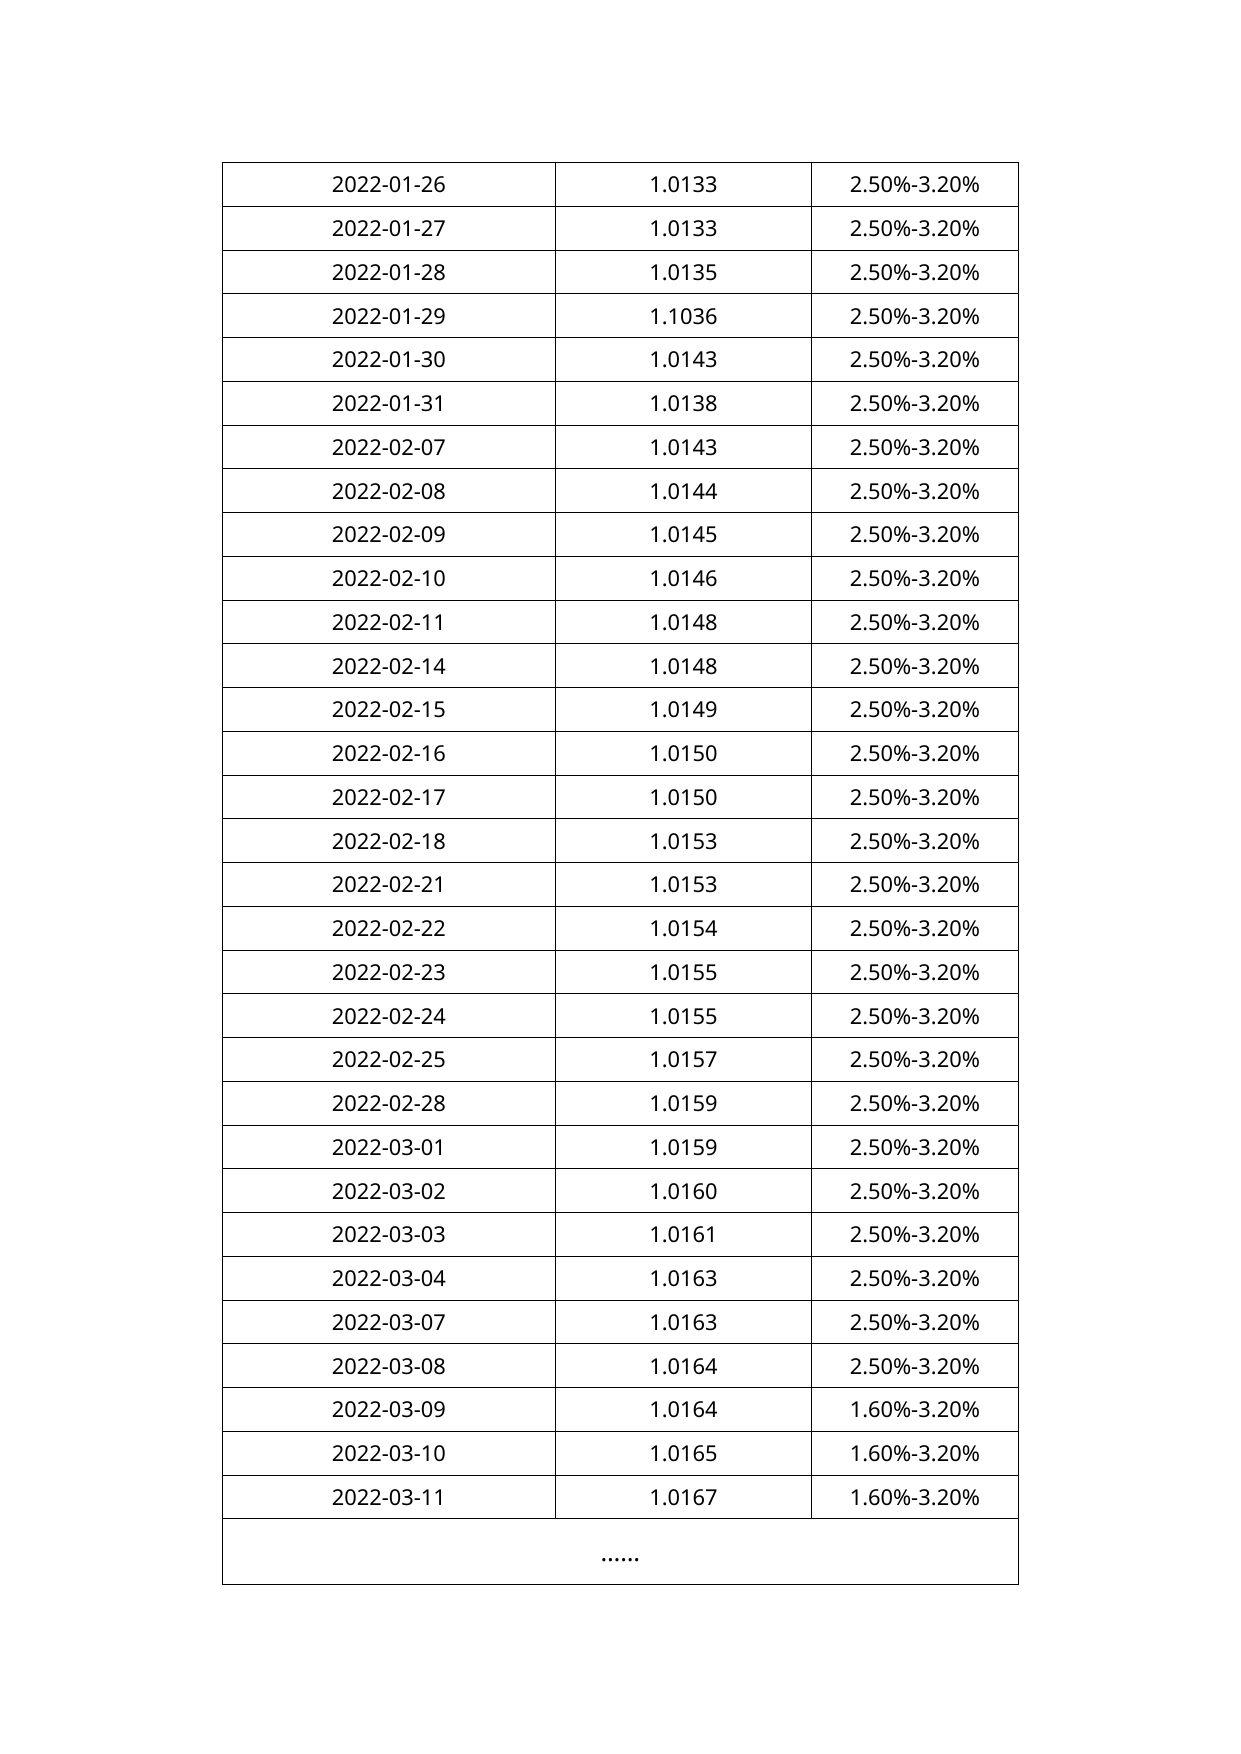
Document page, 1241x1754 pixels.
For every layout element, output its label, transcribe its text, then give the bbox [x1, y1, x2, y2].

table_cell 1.60%-3.20% [812, 1476, 1018, 1518]
table_cell 2022-02-08 [223, 469, 555, 512]
table_cell …… [223, 1519, 1018, 1584]
table_cell 2022-01-30 [223, 338, 555, 381]
table_cell 2.50%-3.20% [812, 907, 1018, 949]
table_cell 1.0143 [556, 426, 811, 468]
table_cell 1.0149 [556, 688, 811, 731]
table_cell 2.50%-3.20% [812, 644, 1018, 687]
table_cell 2.50%-3.20% [812, 951, 1018, 993]
table_cell 2022-02-14 [223, 644, 555, 687]
table_cell 1.0150 [556, 732, 811, 774]
table_cell 2.50%-3.20% [812, 863, 1018, 906]
table_cell 1.0145 [556, 513, 811, 556]
table_cell 2.50%-3.20% [812, 732, 1018, 774]
table_cell 1.0167 [556, 1476, 811, 1518]
table_cell 2.50%-3.20% [812, 1257, 1018, 1299]
table_cell 1.1036 [556, 294, 811, 337]
table_cell 1.0159 [556, 1126, 811, 1168]
table_cell 2022-03-10 [223, 1432, 555, 1474]
table_cell 1.0163 [556, 1301, 811, 1343]
table_cell 2.50%-3.20% [812, 294, 1018, 337]
table_cell 1.60%-3.20% [812, 1388, 1018, 1431]
table_cell 1.0160 [556, 1169, 811, 1212]
table_cell 2022-02-11 [223, 601, 555, 643]
table_cell 2022-02-22 [223, 907, 555, 949]
table_cell 1.0159 [556, 1082, 811, 1124]
table_cell 2.50%-3.20% [812, 1082, 1018, 1124]
table_cell 2022-02-16 [223, 732, 555, 774]
table_cell 2.50%-3.20% [812, 382, 1018, 424]
table_cell 2.50%-3.20% [812, 1301, 1018, 1343]
table_cell 2.50%-3.20% [812, 251, 1018, 293]
table_cell 1.0155 [556, 951, 811, 993]
table_cell 2022-03-08 [223, 1344, 555, 1387]
table_cell 2.50%-3.20% [812, 601, 1018, 643]
table_cell 2.50%-3.20% [812, 469, 1018, 512]
table_cell 2.50%-3.20% [812, 338, 1018, 381]
table_cell 1.0148 [556, 601, 811, 643]
table_cell 2022-02-25 [223, 1038, 555, 1081]
table_cell 1.0164 [556, 1344, 811, 1387]
table_cell 1.0157 [556, 1038, 811, 1081]
table_cell 2022-03-04 [223, 1257, 555, 1299]
table_cell 2022-02-07 [223, 426, 555, 468]
table_cell 2022-02-24 [223, 994, 555, 1037]
table_cell 2.50%-3.20% [812, 426, 1018, 468]
table_cell 2022-03-01 [223, 1126, 555, 1168]
table_cell 1.0154 [556, 907, 811, 949]
table_cell 1.0165 [556, 1432, 811, 1474]
table_cell 2.50%-3.20% [812, 1038, 1018, 1081]
table_cell 1.0146 [556, 557, 811, 599]
table_cell 1.0163 [556, 1257, 811, 1299]
table_cell 2022-01-27 [223, 207, 555, 249]
table_cell 2022-03-11 [223, 1476, 555, 1518]
table_cell 1.0135 [556, 251, 811, 293]
table_cell 2.50%-3.20% [812, 557, 1018, 599]
table_cell 2022-02-18 [223, 819, 555, 862]
table_cell 2022-02-28 [223, 1082, 555, 1124]
table_cell 1.0138 [556, 382, 811, 424]
table_cell 1.0143 [556, 338, 811, 381]
table_cell 2.50%-3.20% [812, 1169, 1018, 1212]
table_cell 1.0150 [556, 776, 811, 818]
table_cell 2.50%-3.20% [812, 776, 1018, 818]
table_cell 2.50%-3.20% [812, 994, 1018, 1037]
table_cell 2022-03-09 [223, 1388, 555, 1431]
table_cell 1.0155 [556, 994, 811, 1037]
table_cell 2.50%-3.20% [812, 513, 1018, 556]
table_cell 2022-01-29 [223, 294, 555, 337]
table_cell 1.0153 [556, 819, 811, 862]
table_cell 2022-03-03 [223, 1213, 555, 1256]
table_cell 2.50%-3.20% [812, 1126, 1018, 1168]
table_cell 1.0144 [556, 469, 811, 512]
table_cell 2.50%-3.20% [812, 207, 1018, 249]
table_cell 1.0164 [556, 1388, 811, 1431]
table_cell 2022-02-10 [223, 557, 555, 599]
table_cell 1.0133 [556, 163, 811, 206]
table_cell 2.50%-3.20% [812, 1344, 1018, 1387]
table_cell 2022-02-23 [223, 951, 555, 993]
table_cell 1.0148 [556, 644, 811, 687]
table_cell 2022-01-26 [223, 163, 555, 206]
table_cell 1.0161 [556, 1213, 811, 1256]
table_cell 2022-02-21 [223, 863, 555, 906]
table_cell 2022-01-28 [223, 251, 555, 293]
table_cell 2.50%-3.20% [812, 163, 1018, 206]
table_cell 2022-02-09 [223, 513, 555, 556]
table_cell 1.0153 [556, 863, 811, 906]
table_cell 2022-01-31 [223, 382, 555, 424]
table_cell 2.50%-3.20% [812, 688, 1018, 731]
table_cell 2.50%-3.20% [812, 1213, 1018, 1256]
table_cell 2022-03-02 [223, 1169, 555, 1212]
table_cell 2022-02-17 [223, 776, 555, 818]
table_cell 1.0133 [556, 207, 811, 249]
table_cell 1.60%-3.20% [812, 1432, 1018, 1474]
table_cell 2.50%-3.20% [812, 819, 1018, 862]
table_cell 2022-02-15 [223, 688, 555, 731]
table_cell 2022-03-07 [223, 1301, 555, 1343]
